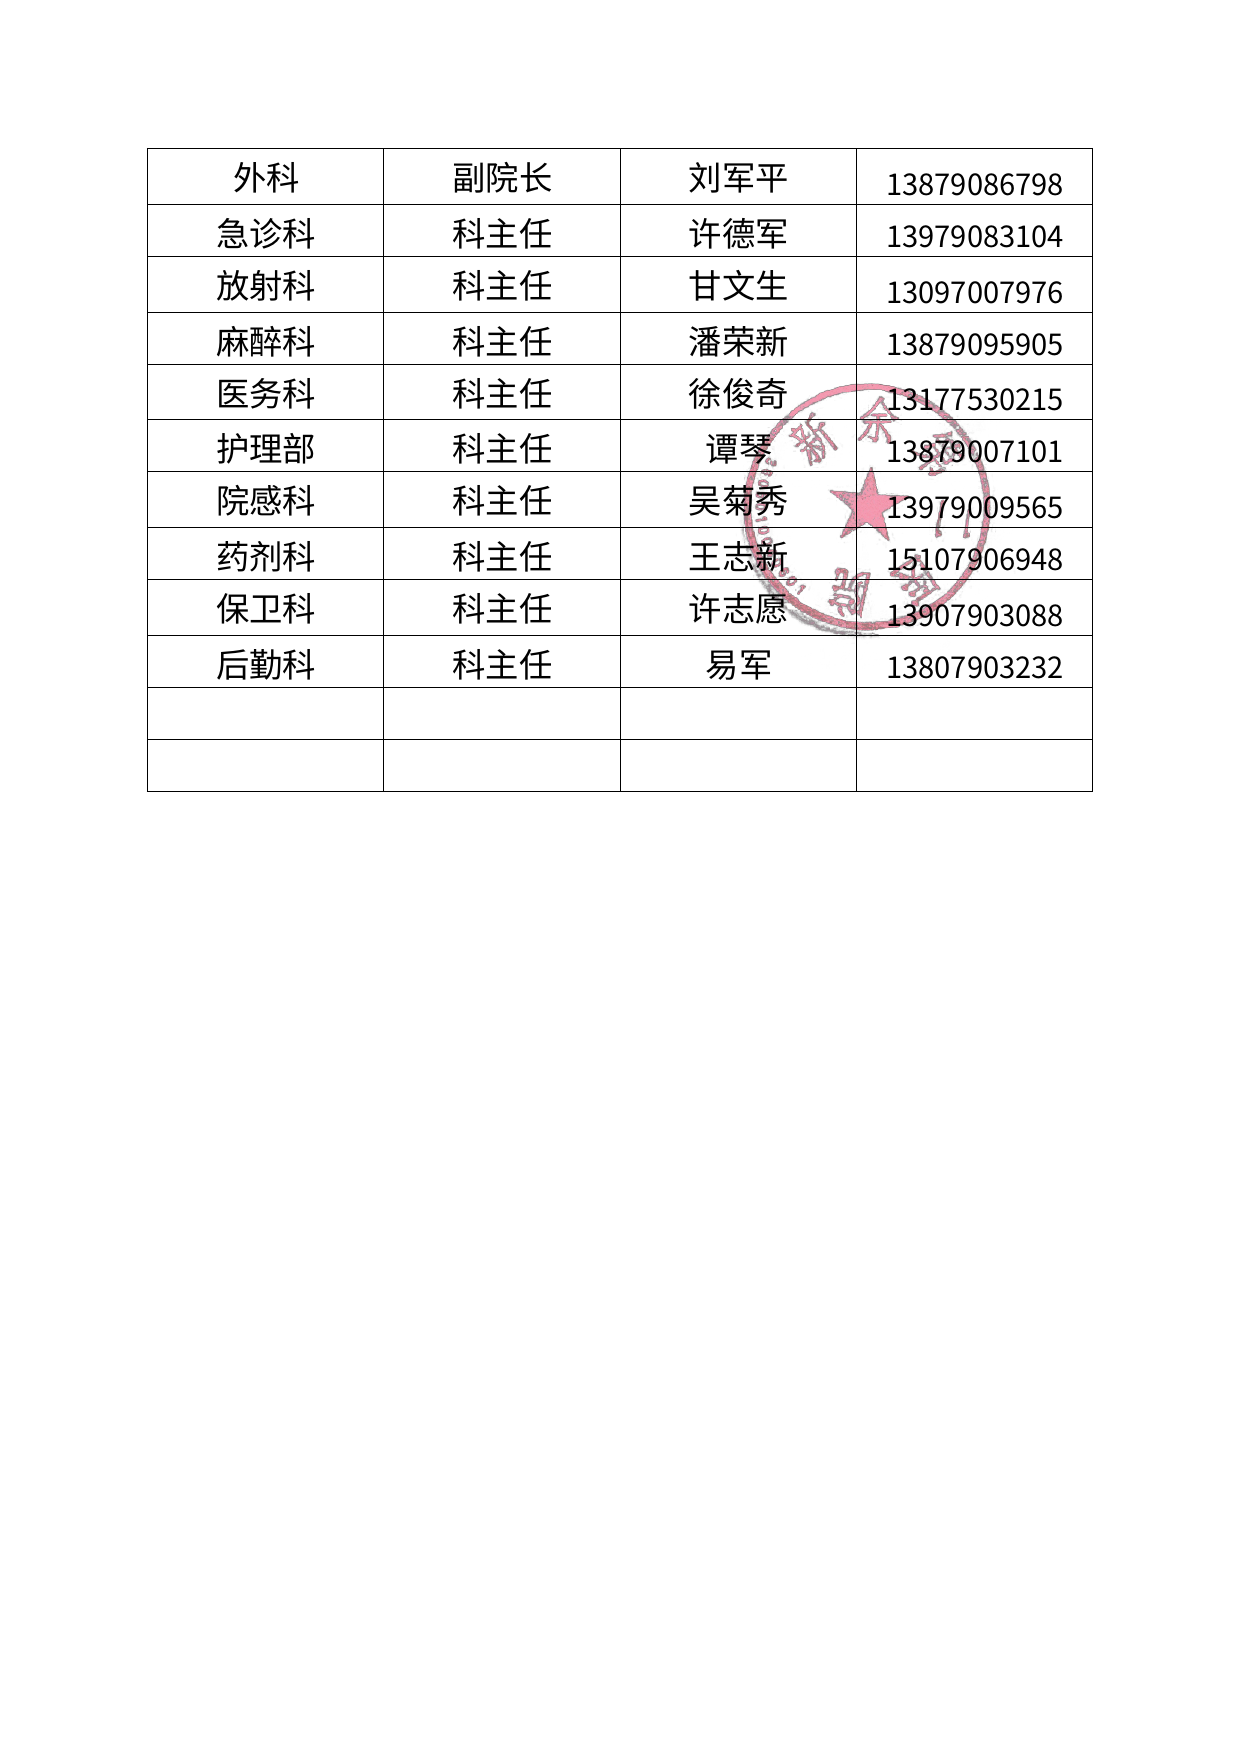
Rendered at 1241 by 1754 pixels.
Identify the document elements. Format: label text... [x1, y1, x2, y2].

table_cell 13907903088 [857, 580, 1092, 635]
table_cell 13177530215 [857, 365, 1092, 419]
table_cell [857, 740, 1092, 791]
table_cell [621, 740, 856, 791]
table_cell 许德军 [621, 205, 856, 256]
table_cell [621, 688, 856, 739]
table_header 13879086798 [857, 149, 1092, 204]
table_cell [857, 688, 1092, 739]
table_cell 13097007976 [857, 257, 1092, 312]
table_cell 药剂科 [148, 528, 383, 579]
table_cell 13807903232 [857, 636, 1092, 687]
table_cell 谭琴 [621, 420, 856, 471]
table_cell [384, 688, 620, 739]
table_cell 15107906948 [857, 528, 1092, 579]
table_cell 易军 [621, 636, 856, 687]
table_cell 保卫科 [148, 580, 383, 635]
table_cell 护理部 [148, 420, 383, 471]
table_cell 医务科 [148, 365, 383, 419]
table_cell 13979083104 [857, 205, 1092, 256]
table_cell 急诊科 [148, 205, 383, 256]
table_cell [148, 740, 383, 791]
table_cell 潘荣新 [621, 313, 856, 363]
table_header 副院长 [384, 149, 620, 204]
table_header 刘军平 [621, 149, 856, 204]
table_cell 麻醉科 [148, 313, 383, 363]
table_cell 13979009565 [857, 472, 1092, 527]
table_cell 科主任 [384, 205, 620, 256]
table_cell 科主任 [384, 420, 620, 471]
table_cell 科主任 [384, 528, 620, 579]
table_cell 后勤科 [148, 636, 383, 687]
table_cell 院感科 [148, 472, 383, 527]
table_cell 许志愿 [621, 580, 856, 635]
table_cell 科主任 [384, 580, 620, 635]
table_cell [148, 688, 383, 739]
table_cell 王志新 [621, 528, 856, 579]
table_cell 13879007101 [857, 420, 1092, 471]
table_cell 放射科 [148, 257, 383, 312]
table_cell 科主任 [384, 257, 620, 312]
table_cell [384, 740, 620, 791]
table_cell 甘文生 [621, 257, 856, 312]
table_cell 13879095905 [857, 313, 1092, 363]
table_cell 科主任 [384, 636, 620, 687]
table_header 外科 [148, 149, 383, 204]
table_cell 吴菊秀 [621, 472, 856, 527]
table_cell 徐俊奇 [621, 365, 856, 419]
table_cell 科主任 [384, 365, 620, 419]
table_cell 科主任 [384, 313, 620, 363]
table_cell 科主任 [384, 472, 620, 527]
